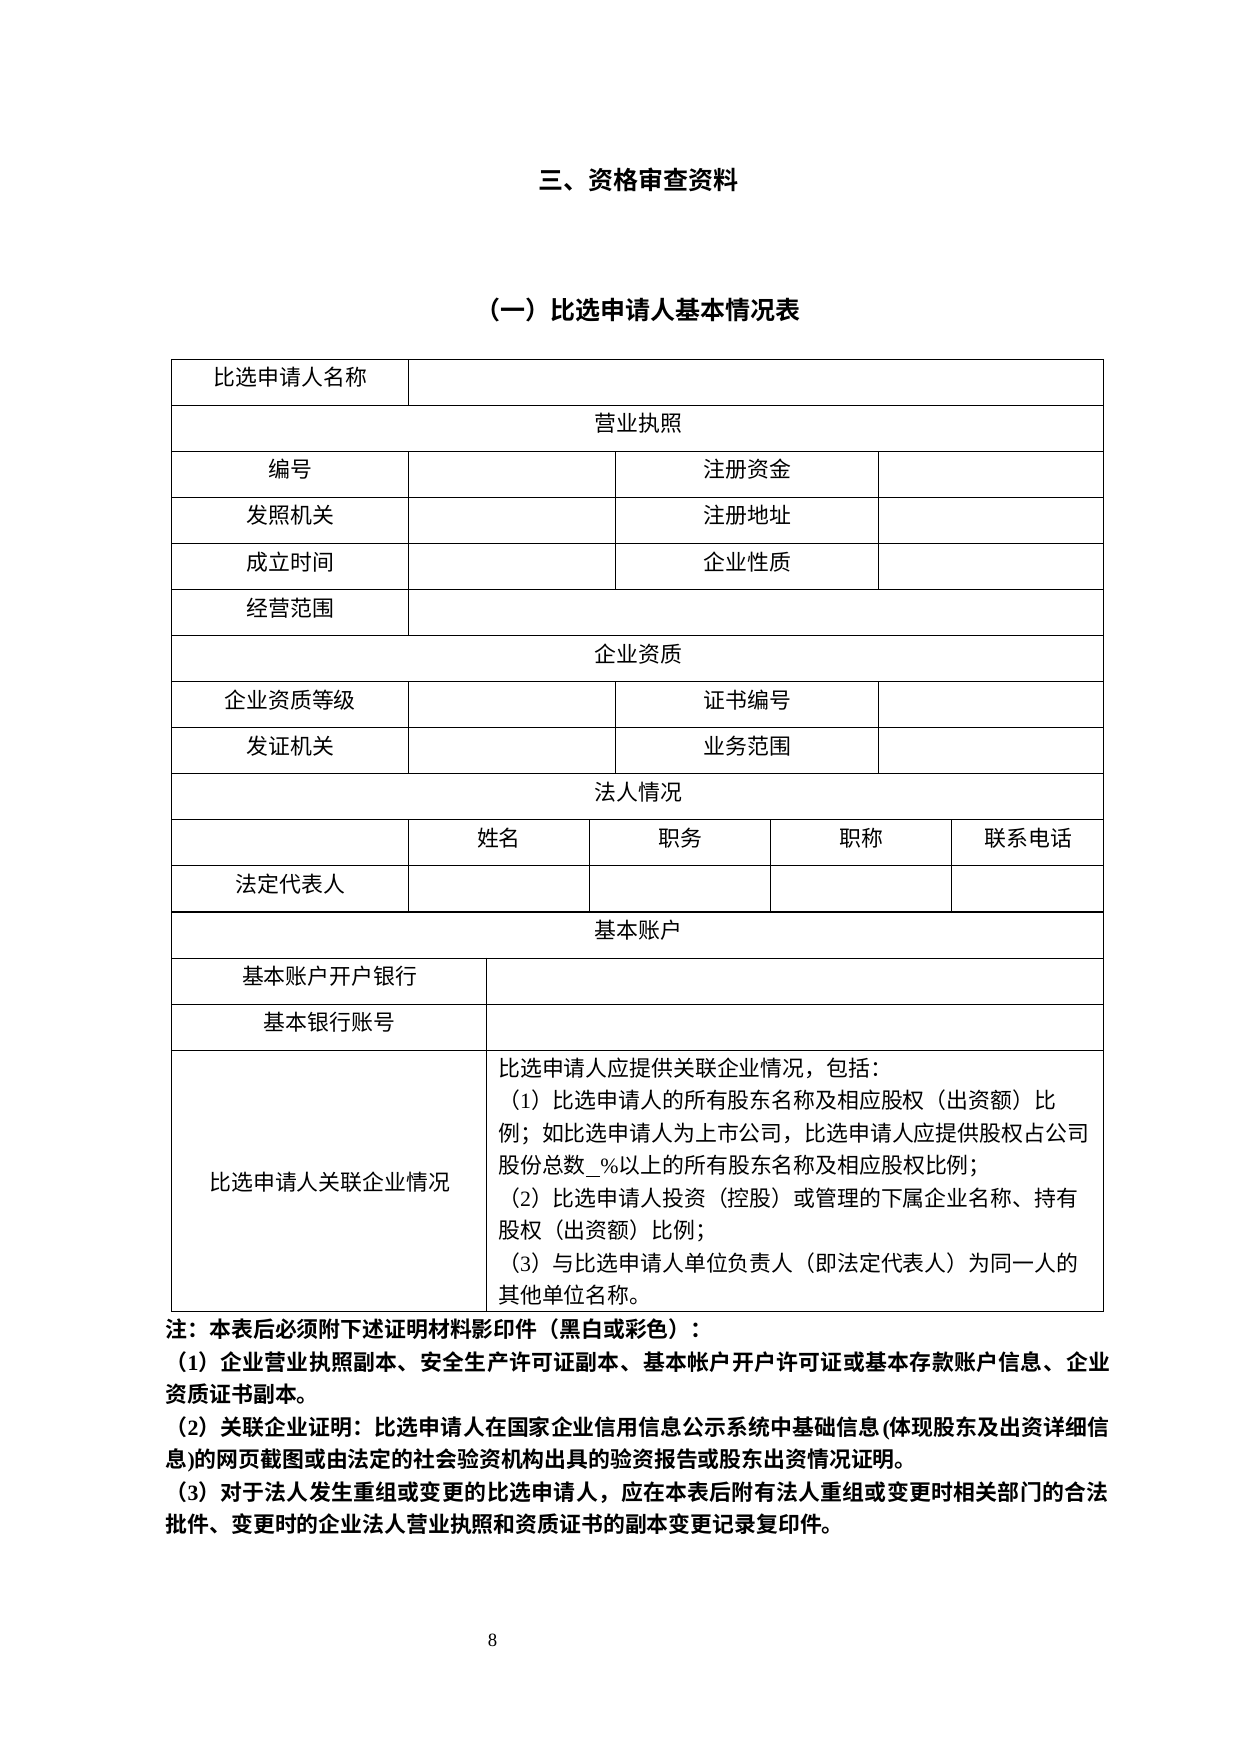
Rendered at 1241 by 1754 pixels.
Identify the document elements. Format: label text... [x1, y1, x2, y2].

table_cell 企业性质 [616, 544, 878, 589]
table_header [409, 360, 1103, 405]
table_cell 职称 [771, 820, 951, 865]
table_cell 基本银行账号 [172, 1005, 486, 1049]
table_cell 比选申请人关联企业情况 [172, 1051, 486, 1311]
table_cell [487, 1005, 1103, 1049]
table_cell 成立时间 [172, 544, 408, 589]
table_cell [879, 452, 1103, 497]
table_header 比选申请人名称 [172, 360, 408, 405]
table_cell 基本账户 [172, 913, 1103, 957]
table_cell 营业执照 [172, 406, 1103, 451]
table_cell 比选申请人应提供关联企业情况，包括： （1）比选申请人的所有股东名称及相应股权（出资额）比例；如比选申请人为上市公司，比选申请人应提供股权占公司股份总数 %以上的所有股东名称及相应股权比例； （2）比选申请人投资（控股）或管理的下属企业名称、持有股权（出资额）比例； （3）与比选申请人单位负责人（即法定代表人）为同一人的其他单位名称。 [487, 1051, 1103, 1311]
table_cell 发照机关 [172, 498, 408, 543]
table_cell 企业资质等级 [172, 682, 408, 727]
table_cell [172, 820, 408, 865]
table_cell [409, 728, 615, 773]
table_cell [409, 544, 615, 589]
list 企业营业执照副本、安全生产许可证副本、基本帐户开户许可证或基本存款账户信息、企业资质证书副本。 [165, 1344, 1110, 1409]
table_cell 法定代表人 [172, 866, 408, 911]
table_cell [879, 728, 1103, 773]
table_cell 经营范围 [172, 590, 408, 635]
table_cell 企业资质 [172, 636, 1103, 681]
text 注：本表后必须附下述证明材料影印件（黑白或彩色）： [165, 1312, 1110, 1344]
table_cell 法人情况 [172, 774, 1103, 819]
table_cell 编号 [172, 452, 408, 497]
table_cell [590, 866, 770, 911]
table_cell [952, 866, 1103, 911]
table_cell [409, 682, 615, 727]
table_cell 联系电话 [952, 820, 1103, 865]
table_cell 基本账户开户银行 [172, 959, 486, 1003]
text 三、资格审查资料 [165, 146, 1110, 211]
table_cell 姓名 [409, 820, 589, 865]
list 对于法人发生重组或变更的比选申请人，应在本表后附有法人重组或变更时相关部门的合法批件、变更时的企业法人营业执照和资质证书的副本变更记录复印件。 [165, 1474, 1110, 1539]
table_cell [879, 544, 1103, 589]
table_cell [409, 452, 615, 497]
table_cell 职务 [590, 820, 770, 865]
table_cell [409, 498, 615, 543]
table_cell [879, 682, 1103, 727]
table_cell [879, 498, 1103, 543]
text （一）比选申请人基本情况表 [165, 276, 1110, 341]
table_cell [771, 866, 951, 911]
list 关联企业证明：比选申请人在国家企业信用信息公示系统中基础信息(体现股东及出资详细信息)的网页截图或由法定的社会验资机构出具的验资报告或股东出资情况证明。 [165, 1409, 1110, 1474]
table_cell 注册资金 [616, 452, 878, 497]
table_cell 业务范围 [616, 728, 878, 773]
table_cell 证书编号 [616, 682, 878, 727]
table_cell 注册地址 [616, 498, 878, 543]
table_cell 发证机关 [172, 728, 408, 773]
table_cell [487, 959, 1103, 1003]
table_cell [409, 590, 1103, 635]
table_cell [409, 866, 589, 911]
